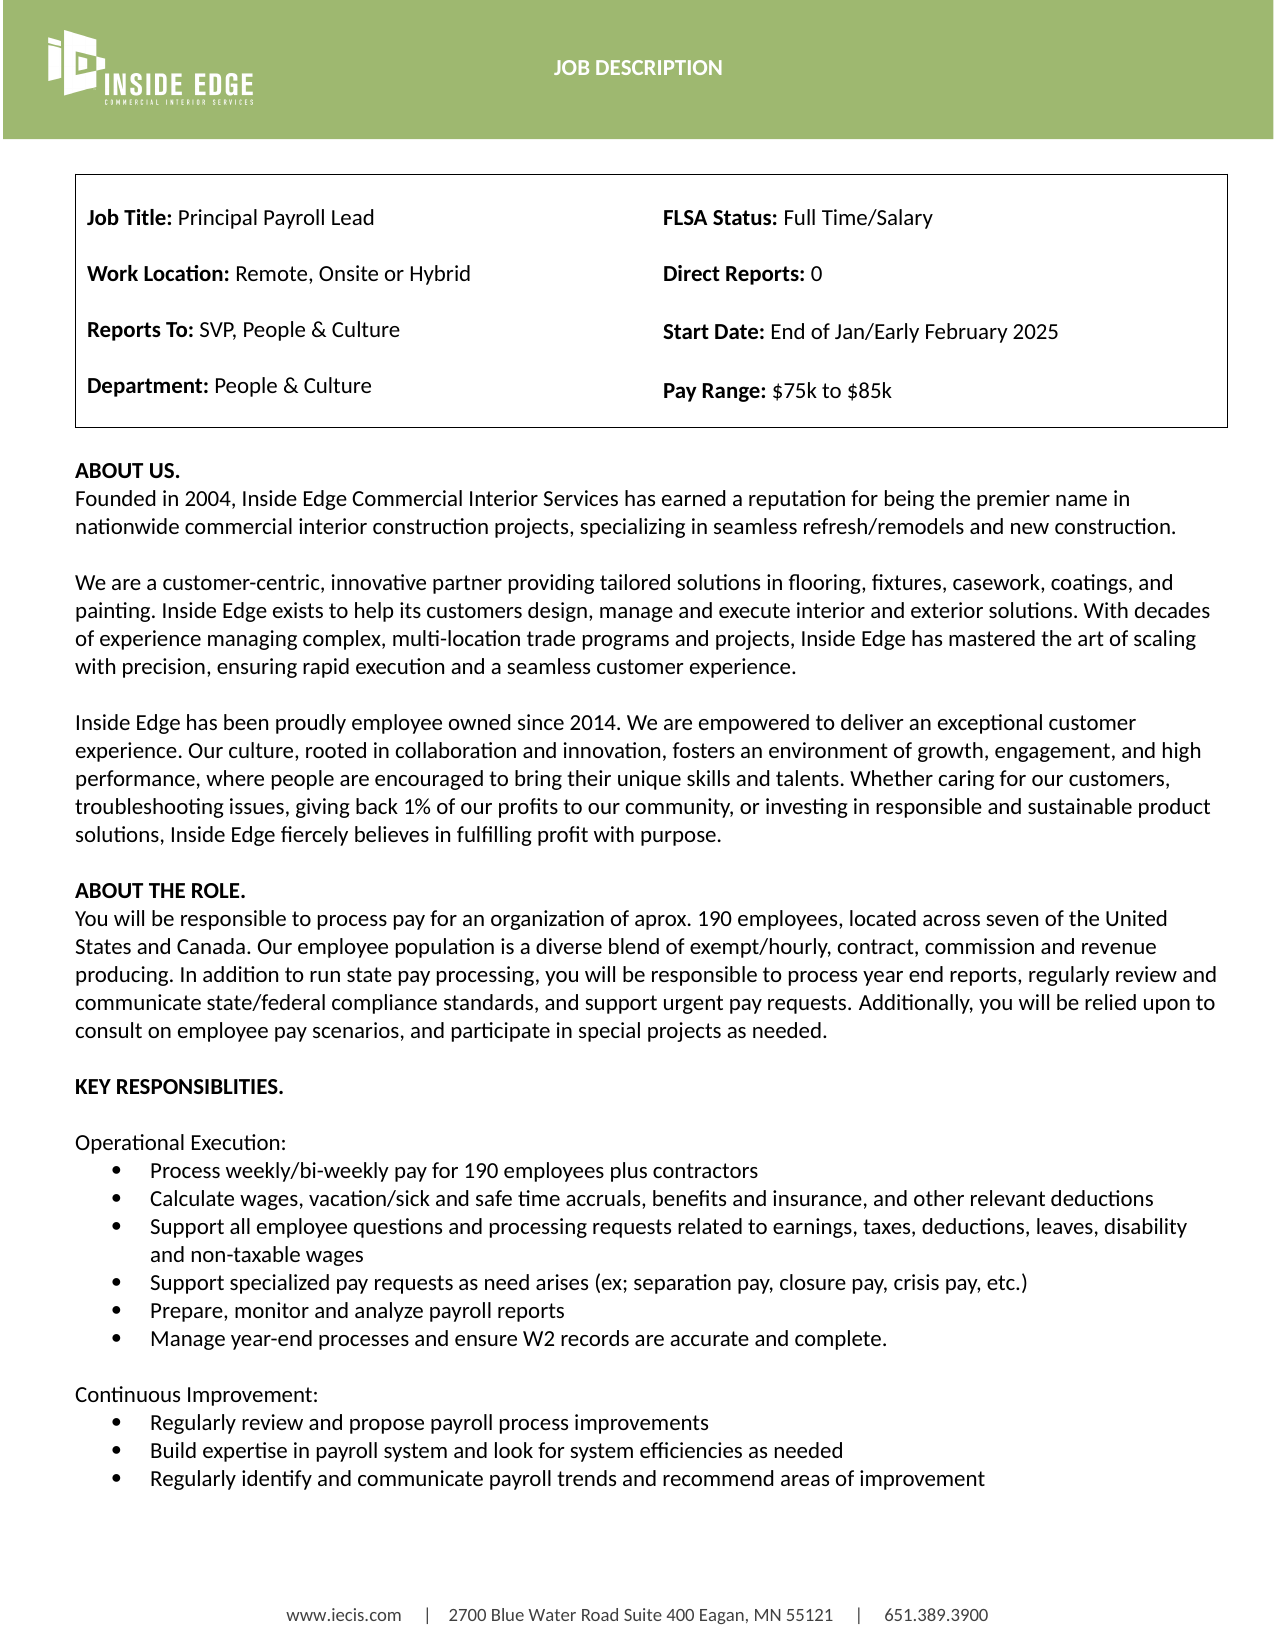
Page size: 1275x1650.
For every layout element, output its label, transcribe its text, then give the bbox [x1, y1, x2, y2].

list Manage year-end processes and ensure W2 records are accurate and complete. [112, 1324, 1228, 1352]
list Regularly identify and communicate payroll trends and recommend areas of improvement [112, 1464, 1228, 1493]
list Regularly review and propose payroll process improvements [112, 1408, 1228, 1437]
text Operational Execution: [75, 1128, 1228, 1156]
picture [46, 25, 253, 106]
table_header FLSA Status: Full Time/Salary Direct Reports: 0 Start Date: End of Jan/Early February 2025 Pay Range: $75k to $85k [652, 175, 1227, 427]
list Process weekly/bi-weekly pay for 190 employees plus contractors [112, 1156, 1228, 1184]
list Support all employee questions and processing requests related to earnings, taxes, deductions, leaves, disability and non-taxable wages [112, 1212, 1228, 1268]
list Prepare, monitor and analyze payroll reports [112, 1296, 1228, 1324]
text KEY RESPONSIBLITIES. [75, 1072, 1228, 1100]
text Founded in 2004, Inside Edge Commercial Interior Services has earned a reputation for being the premier name in nationwide commercial interior construction projects, specializing in seamless refresh/remodels and new construction. [75, 484, 1228, 540]
text ABOUT US. [75, 456, 1228, 484]
text You will be responsible to process pay for an organization of aprox. 190 employees, located across seven of the United States and Canada. Our employee population is a diverse blend of exempt/hourly, contract, commission and revenue producing. In addition to run state pay processing, you will be responsible to process year end reports, regularly review and communicate state/federal compliance standards, and support urgent pay requests.​ Additionally, you will be relied upon to consult on employee pay scenarios, and participate in special projects as needed. [75, 904, 1228, 1044]
text We are a customer-centric, innovative partner providing tailored solutions in flooring, fixtures, casework, coatings, and painting. Inside Edge exists to help its customers design, manage and execute interior and exterior solutions. With decades of experience managing complex, multi-location trade programs and projects, Inside Edge has mastered the art of scaling with precision, ensuring rapid execution and a seamless customer experience. [75, 568, 1228, 680]
text Continuous Improvement: [75, 1381, 1228, 1408]
list Build expertise in payroll system and look for system efficiencies as needed [112, 1437, 1228, 1464]
text ABOUT THE ROLE. [75, 876, 1228, 904]
text Inside Edge has been proudly employee owned since 2014. We are empowered to deliver an exceptional customer experience. Our culture, rooted in collaboration and innovation, fosters an environment of growth, engagement, and high performance, where people are encouraged to bring their unique skills and talents. Whether caring for our customers, troubleshooting issues, giving back 1% of our profits to our community, or investing in responsible and sustainable product solutions, Inside Edge fiercely believes in fulfilling profit with purpose. [75, 708, 1228, 848]
list Support specialized pay requests as need arises (ex; separation pay, closure pay, crisis pay, etc.) [112, 1268, 1228, 1296]
list Calculate wages, vacation/sick and safe time accruals, benefits and insurance, and other relevant deductions [112, 1184, 1228, 1212]
table_header Job Title: Principal Payroll Lead Work Location: Remote, Onsite or Hybrid Reports To: SVP, People & Culture Department: People & Culture [76, 175, 652, 427]
